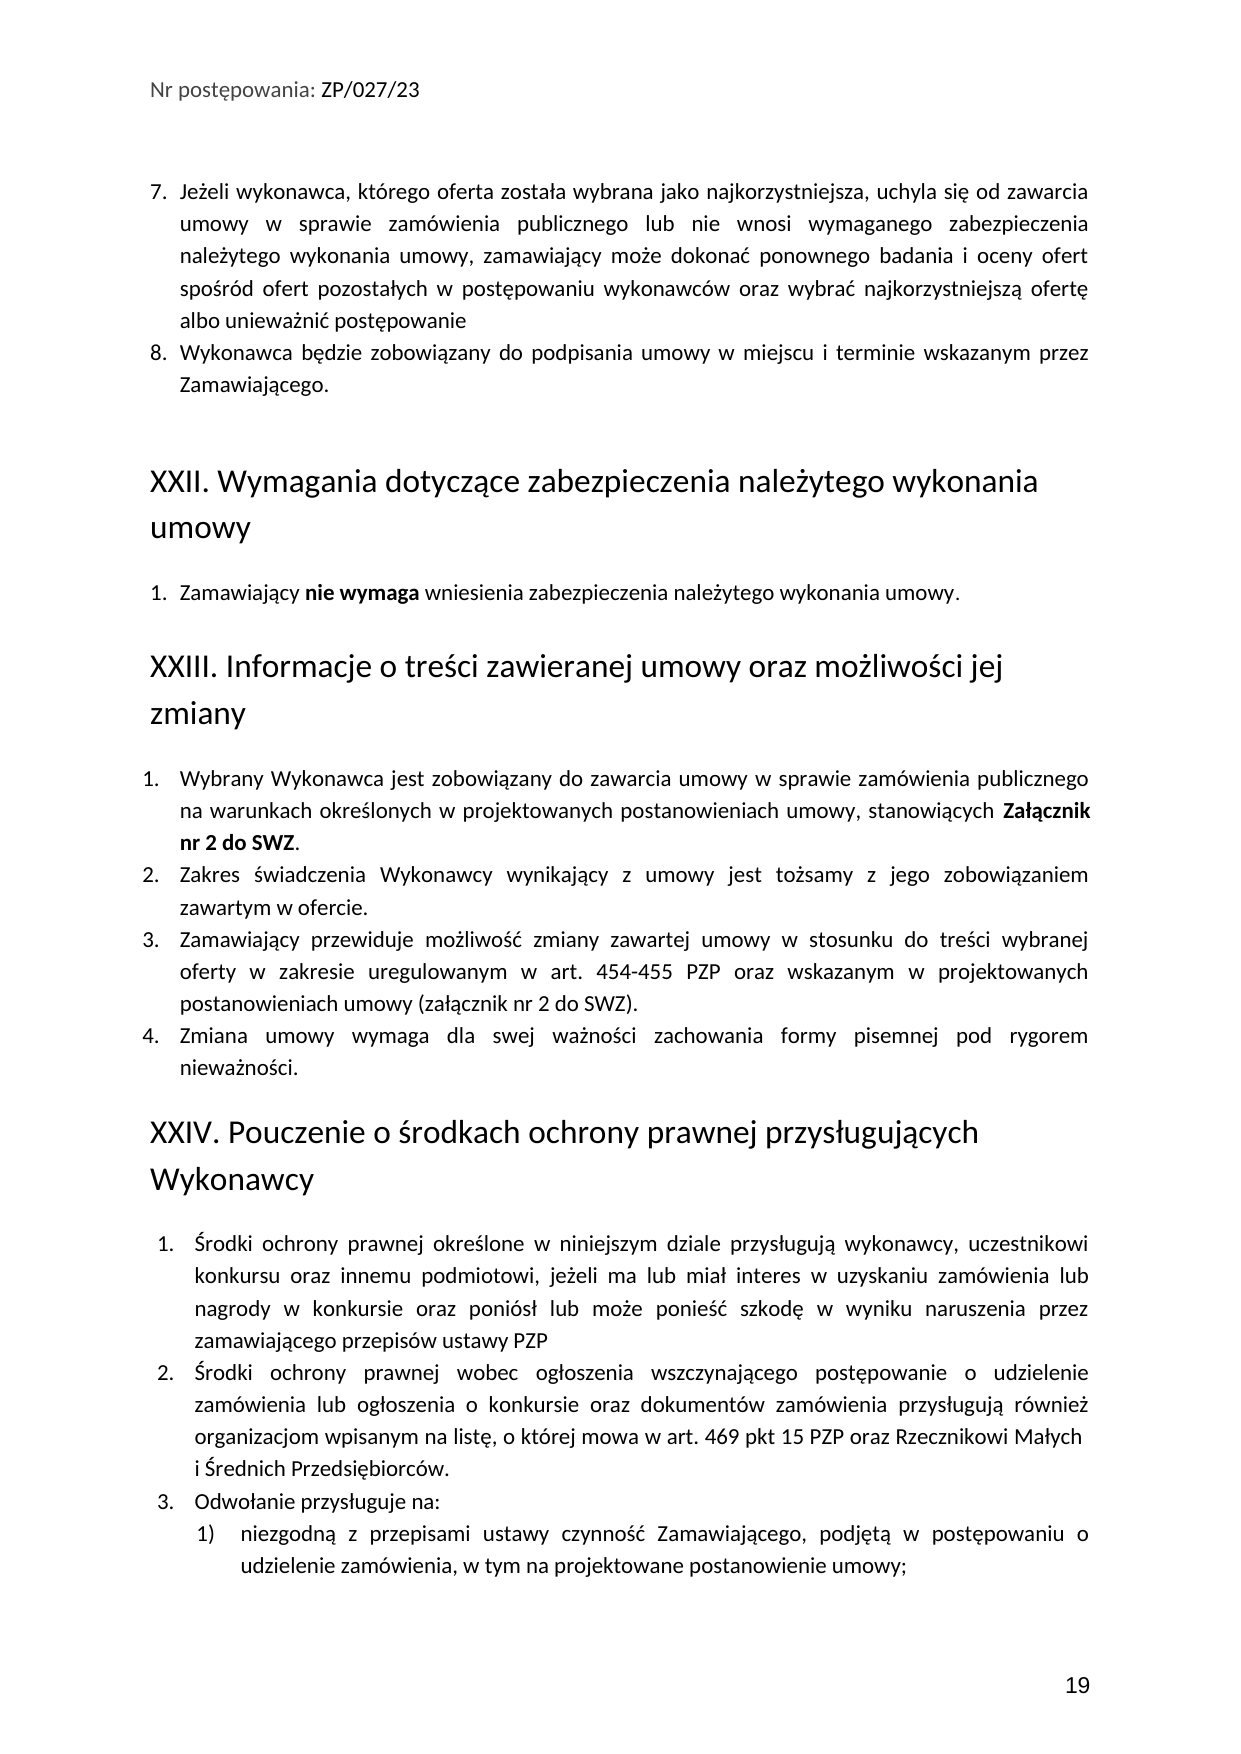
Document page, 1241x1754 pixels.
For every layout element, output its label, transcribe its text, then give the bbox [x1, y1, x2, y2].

list Wybrany Wykonawca jest zobowiązany do zawarcia umowy w sprawie zamówienia publicznego na warunkach określonych w projektowanych postanowieniach umowy, stanowiących Załącznik nr 2 do SWZ. [142, 764, 1090, 856]
subtitle XXII. Wymagania dotyczące zabezpieczenia należytego wykonania umowy [150, 460, 1090, 547]
list Jeżeli wykonawca, którego oferta została wybrana jako najkorzystniejsza, uchyla się od zawarcia umowy w sprawie zamówienia publicznego lub nie wnosi wymaganego zabezpieczenia należytego wykonania umowy, zamawiający może dokonać ponownego badania i oceny ofert spośród ofert pozostałych w postępowaniu wykonawców oraz wybrać najkorzystniejszą ofertę albo unieważnić postępowanie [150, 177, 1090, 334]
subtitle XXIV. Pouczenie o środkach ochrony prawnej przysługujących Wykonawcy [150, 1111, 1090, 1198]
list Zakres świadczenia Wykonawcy wynikający z umowy jest tożsamy z jego zobowiązaniem zawartym w ofercie. [142, 860, 1090, 921]
subtitle XXIII. Informacje o treści zawieranej umowy oraz możliwości jej zmiany [150, 645, 1090, 733]
list Odwołanie przysługuje na: [157, 1487, 1090, 1515]
list Zamawiający przewiduje możliwość zmiany zawartej umowy w stosunku do treści wybranej oferty w zakresie uregulowanym w art. 454-455 PZP oraz wskazanym w projektowanych postanowieniach umowy (załącznik nr 2 do SWZ). [142, 925, 1090, 1017]
list Środki ochrony prawnej określone w niniejszym dziale przysługują wykonawcy, uczestnikowi konkursu oraz innemu podmiotowi, jeżeli ma lub miał interes w uzyskaniu zamówienia lub nagrody w konkursie oraz poniósł lub może ponieść szkodę w wyniku naruszenia przez zamawiającego przepisów ustawy PZP [157, 1229, 1090, 1354]
text 1) niezgodną z przepisami ustawy czynność Zamawiającego, podjętą w postępowaniu o udzielenie zamówienia, w tym na projektowane postanowienie umowy; [196, 1519, 1090, 1579]
list Wykonawca będzie zobowiązany do podpisania umowy w miejscu i terminie wskazanym przez Zamawiającego. [150, 338, 1090, 398]
list Zmiana umowy wymaga dla swej ważności zachowania formy pisemnej pod rygorem nieważności. [142, 1021, 1090, 1082]
list Zamawiający nie wymaga wniesienia zabezpieczenia należytego wykonania umowy. [150, 578, 1090, 606]
list Środki ochrony prawnej wobec ogłoszenia wszczynającego postępowanie o udzielenie zamówienia lub ogłoszenia o konkursie oraz dokumentów zamówienia przysługują również organizacjom wpisanym na listę, o której mowa w art. 469 pkt 15 PZP oraz Rzecznikowi Małych i Średnich Przedsiębiorców. [157, 1358, 1090, 1483]
